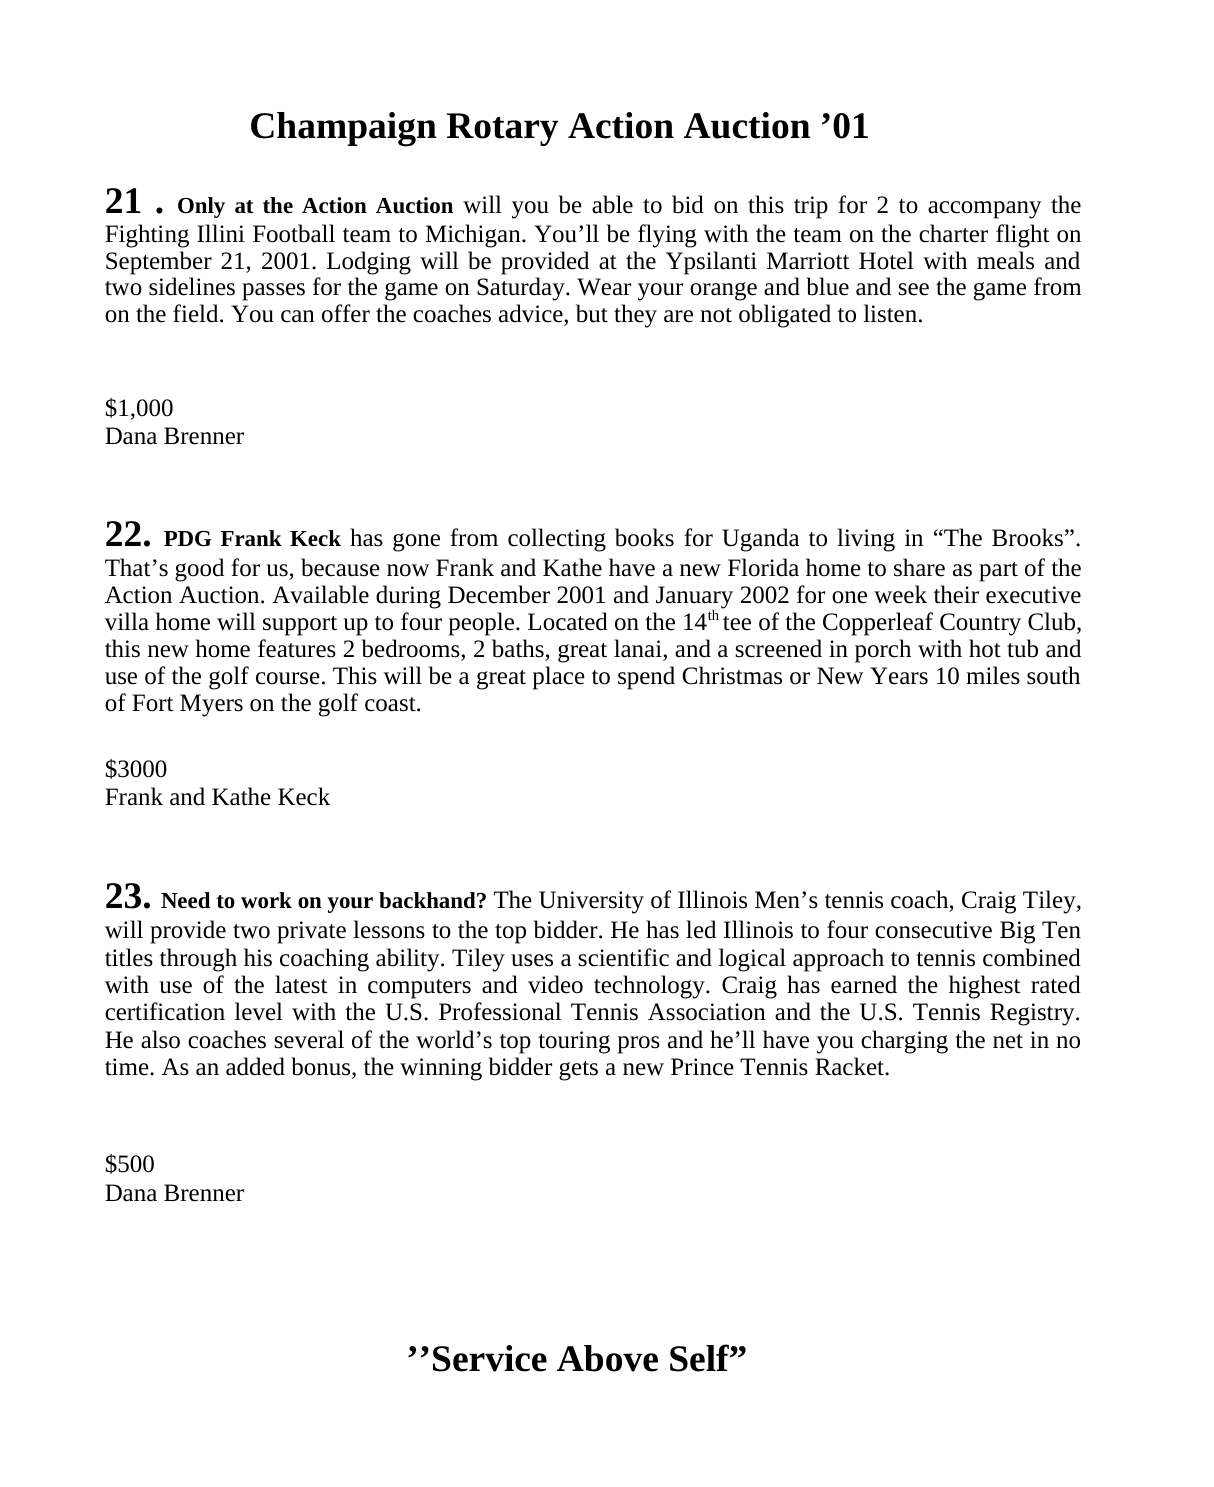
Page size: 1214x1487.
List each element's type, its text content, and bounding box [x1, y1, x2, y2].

text Champaign Rotary Action Auction ’01 [249, 103, 870, 146]
text ’’Service Above Self” [406, 1337, 748, 1380]
text $1,000 [104, 393, 1082, 422]
text Dana Brenner [104, 1178, 1082, 1207]
text 22. PDG Frank Keck has gone from collecting books for Uganda to living in “The Brooks”. That’s good for us, because now Frank and Kathe have a new Florida home to share as part of the Action Auction. Available during December 2001 and January 2002 for one week their executive villa home will support up to four people. Located on the 14th tee of the Copperleaf Country Club, this new home features 2 bedrooms, 2 baths, great lanai, and a screened in porch with hot tub and use of the golf course. This will be a great place to spend Christmas or New Years 10 miles south of Fort Myers on the golf coast. [104, 514, 1082, 717]
text $500 [104, 1149, 1082, 1178]
text Frank and Kathe Keck [104, 783, 1082, 811]
text 23. Need to work on your backhand? The University of Illinois Men’s tennis coach, Craig Tiley, will provide two private lessons to the top bidder. He has led Illinois to four consecutive Big Ten titles through his coaching ability. Tiley uses a scientific and logical approach to tennis combined with use of the latest in computers and video technology. Craig has earned the highest rated certification level with the U.S. Professional Tennis Association and the U.S. Tennis Registry. He also coaches several of the world’s top touring pros and he’ll have you charging the net in no time. As an added bonus, the winning bidder gets a new Prince Tennis Racket. [104, 876, 1082, 1081]
text Dana Brenner [104, 422, 1082, 450]
text $3000 [104, 754, 1082, 783]
text 21 . Only at the Action Auction will you be able to bid on this trip for 2 to accompany the Fighting Illini Football team to Michigan. You’ll be flying with the team on the charter flight on September 21, 2001. Lodging will be provided at the Ypsilanti Marriott Hotel with meals and two sidelines passes for the game on Saturday. Wear your orange and blue and see the game from on the field. You can offer the coaches advice, but they are not obligated to listen. [104, 182, 1082, 328]
